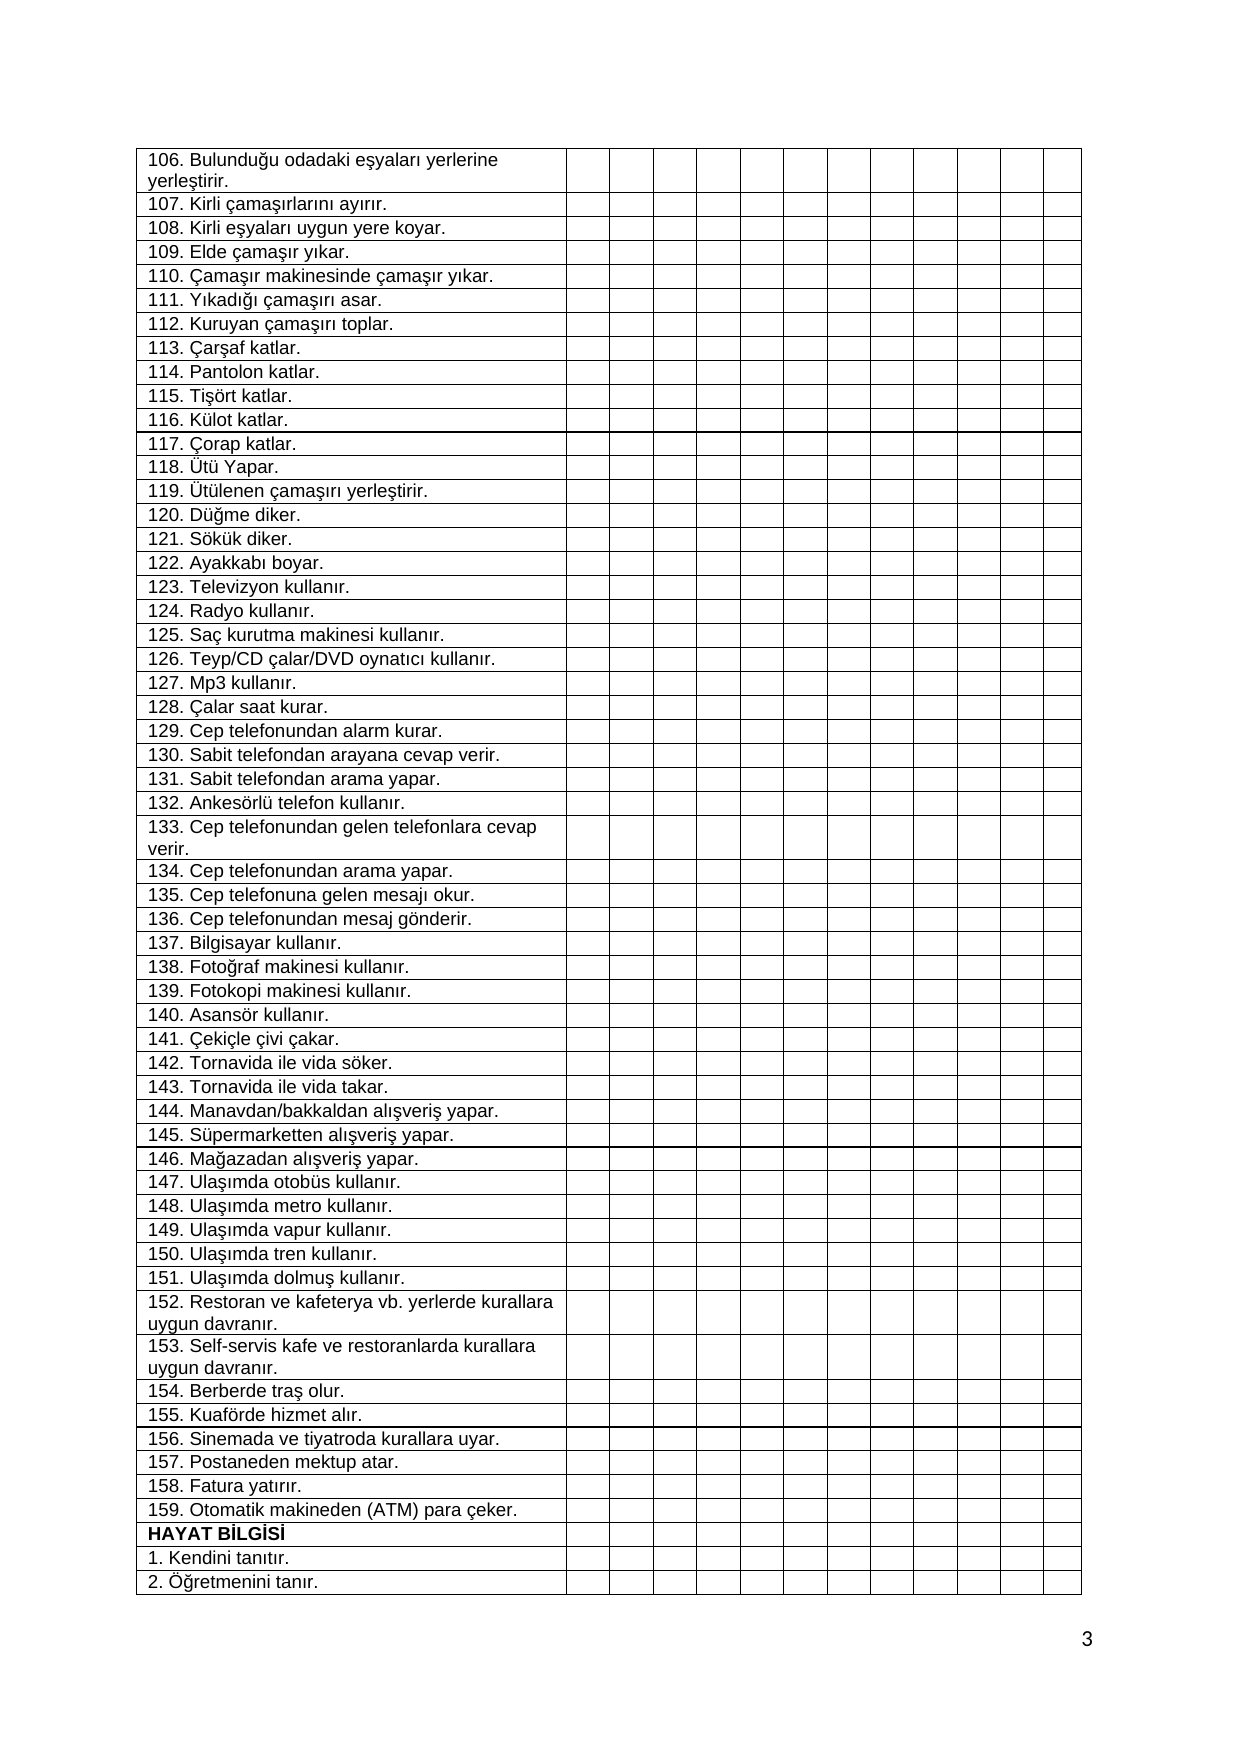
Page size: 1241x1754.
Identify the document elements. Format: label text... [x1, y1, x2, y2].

table_cell 155. Kuaförde hizmet alır. [137, 1404, 566, 1426]
table_cell [741, 289, 783, 312]
table_cell [1001, 289, 1043, 312]
table_cell [914, 1004, 957, 1027]
table_cell [1044, 217, 1081, 240]
table_cell 158. Fatura yatırır. [137, 1475, 566, 1498]
table_cell [1001, 1451, 1043, 1474]
table_cell [697, 768, 740, 791]
table_cell [610, 1148, 653, 1170]
table_cell [784, 624, 827, 647]
table_cell [828, 576, 870, 599]
table_cell [654, 241, 696, 264]
table_cell [871, 337, 913, 359]
table_cell [741, 1124, 783, 1146]
table_cell [871, 1219, 913, 1242]
table_cell 106. Bulunduğu odadaki eşyaları yerlerine yerleştirir. [137, 149, 566, 192]
table_cell [741, 504, 783, 527]
table_cell [1044, 768, 1081, 791]
table_cell [567, 1428, 609, 1450]
table_cell [567, 1335, 609, 1378]
table_cell 116. Külot katlar. [137, 409, 566, 431]
table_cell [567, 1243, 609, 1266]
table_cell [828, 884, 870, 907]
table_cell [610, 361, 653, 383]
table_cell [654, 624, 696, 647]
table_cell 141. Çekiçle çivi çakar. [137, 1028, 566, 1051]
table_cell [697, 1428, 740, 1450]
table_cell [828, 1243, 870, 1266]
table_cell [697, 792, 740, 815]
table_cell [871, 696, 913, 719]
table_cell [958, 409, 1000, 431]
table_cell [741, 1004, 783, 1027]
table_cell [914, 932, 957, 955]
table_cell [567, 1004, 609, 1027]
table_cell [784, 744, 827, 767]
table_cell [741, 884, 783, 907]
table_cell [697, 385, 740, 407]
table_cell [871, 1335, 913, 1378]
table_cell 147. Ulaşımda otobüs kullanır. [137, 1171, 566, 1194]
table_cell 108. Kirli eşyaları uygun yere koyar. [137, 217, 566, 240]
table_cell [610, 720, 653, 743]
table_cell [958, 313, 1000, 336]
table_cell [654, 1171, 696, 1194]
table_cell [654, 908, 696, 931]
table_cell [784, 1523, 827, 1546]
table_cell [654, 1428, 696, 1450]
table_cell [610, 860, 653, 883]
table_cell [654, 1243, 696, 1266]
table_cell 119. Ütülenen çamaşırı yerleştirir. [137, 480, 566, 503]
table_cell [654, 1335, 696, 1378]
table_cell [914, 1380, 957, 1402]
table_cell [741, 980, 783, 1003]
table_cell 1. Kendini tanıtır. [137, 1547, 566, 1570]
table_cell [654, 720, 696, 743]
table_cell [914, 1547, 957, 1570]
table_cell [567, 792, 609, 815]
table_cell [697, 1291, 740, 1334]
table_cell [784, 504, 827, 527]
table_cell [741, 1267, 783, 1290]
table_cell [741, 720, 783, 743]
table_cell [654, 1291, 696, 1334]
table_cell 110. Çamaşır makinesinde çamaşır yıkar. [137, 265, 566, 288]
table_cell [697, 1267, 740, 1290]
table_cell [1001, 980, 1043, 1003]
table_cell [828, 528, 870, 551]
table_cell [697, 1404, 740, 1426]
table_cell [958, 576, 1000, 599]
table_cell [784, 1004, 827, 1027]
table_cell [741, 1243, 783, 1266]
table_cell [914, 908, 957, 931]
table_cell [610, 1428, 653, 1450]
table_cell [828, 241, 870, 264]
table_cell [914, 1523, 957, 1546]
table_cell [567, 696, 609, 719]
table_cell [871, 1004, 913, 1027]
table_cell [697, 552, 740, 575]
table_cell [567, 409, 609, 431]
table_cell [1044, 1219, 1081, 1242]
table_cell 114. Pantolon katlar. [137, 361, 566, 383]
table_cell [914, 1171, 957, 1194]
table_cell [958, 1148, 1000, 1170]
table_cell [1001, 932, 1043, 955]
table_cell 122. Ayakkabı boyar. [137, 552, 566, 575]
table_cell [784, 1291, 827, 1334]
table_cell 130. Sabit telefondan arayana cevap verir. [137, 744, 566, 767]
table_cell [914, 1219, 957, 1242]
table_cell [1044, 361, 1081, 383]
table_cell [567, 980, 609, 1003]
table_cell [784, 289, 827, 312]
table_cell [914, 600, 957, 623]
table_cell [914, 624, 957, 647]
table_cell [654, 265, 696, 288]
table_cell [1044, 528, 1081, 551]
table_cell [567, 1028, 609, 1051]
table_cell [697, 289, 740, 312]
table_cell [1001, 337, 1043, 359]
table_cell [610, 744, 653, 767]
table_cell [654, 193, 696, 216]
table_cell [784, 193, 827, 216]
table_cell [610, 1475, 653, 1498]
table_cell [610, 1380, 653, 1402]
table_cell [958, 552, 1000, 575]
table_cell [871, 1404, 913, 1426]
table_cell [828, 908, 870, 931]
table_cell [741, 956, 783, 979]
table_cell [610, 241, 653, 264]
table_cell [697, 908, 740, 931]
table_cell [784, 768, 827, 791]
table_cell [610, 193, 653, 216]
table_cell [654, 768, 696, 791]
table_cell [741, 1219, 783, 1242]
table_cell [871, 860, 913, 883]
table_cell [1001, 1171, 1043, 1194]
table_cell [958, 816, 1000, 859]
table_cell [1044, 265, 1081, 288]
table_cell [828, 1571, 870, 1594]
table_cell [828, 1076, 870, 1098]
table_cell [741, 1499, 783, 1522]
table_cell [567, 361, 609, 383]
table_cell [741, 337, 783, 359]
table_cell [654, 149, 696, 192]
table_cell [567, 1475, 609, 1498]
table_cell [1044, 1291, 1081, 1334]
table_cell [828, 361, 870, 383]
table_cell [784, 1243, 827, 1266]
table_cell [1001, 600, 1043, 623]
table_cell [610, 1523, 653, 1546]
table_cell [784, 480, 827, 503]
table_cell [828, 1547, 870, 1570]
table_cell [828, 409, 870, 431]
table_cell [697, 1004, 740, 1027]
table_cell [871, 1100, 913, 1122]
table_cell [871, 908, 913, 931]
table_cell [871, 433, 913, 455]
table_cell [741, 696, 783, 719]
table_cell [610, 289, 653, 312]
table_cell [741, 241, 783, 264]
table_cell [654, 456, 696, 479]
table_cell 136. Cep telefonundan mesaj gönderir. [137, 908, 566, 931]
table_cell [1044, 932, 1081, 955]
table_cell [784, 1124, 827, 1146]
table_cell [828, 1291, 870, 1334]
table_cell [741, 1100, 783, 1122]
table_cell [741, 1451, 783, 1474]
table_cell [741, 456, 783, 479]
table_cell [1044, 1148, 1081, 1170]
table_cell [697, 1335, 740, 1378]
table_cell [1001, 313, 1043, 336]
table_cell [697, 720, 740, 743]
table_cell [1044, 1124, 1081, 1146]
table_cell [958, 1100, 1000, 1122]
table_cell [784, 241, 827, 264]
table_cell [784, 361, 827, 383]
table_cell [828, 600, 870, 623]
table_cell [1044, 1243, 1081, 1266]
table_cell 2. Öğretmenini tanır. [137, 1571, 566, 1594]
table_cell [741, 1171, 783, 1194]
table_cell [567, 1171, 609, 1194]
table_cell [741, 409, 783, 431]
table_cell [914, 1571, 957, 1594]
table_cell [871, 768, 913, 791]
table_cell [958, 1076, 1000, 1098]
table_cell [828, 1124, 870, 1146]
table_cell [958, 385, 1000, 407]
table_cell [958, 884, 1000, 907]
table_cell [1001, 1267, 1043, 1290]
table_cell [958, 672, 1000, 695]
table_cell [1044, 884, 1081, 907]
table_cell [610, 696, 653, 719]
table_cell [958, 980, 1000, 1003]
table_cell [654, 385, 696, 407]
table_cell [654, 1547, 696, 1570]
table_cell [1044, 792, 1081, 815]
table_cell [784, 217, 827, 240]
table_cell [914, 720, 957, 743]
table_cell [1001, 648, 1043, 671]
table_cell [697, 265, 740, 288]
table_cell [871, 552, 913, 575]
table_cell [610, 433, 653, 455]
table_cell [741, 149, 783, 192]
table_cell 121. Sökük diker. [137, 528, 566, 551]
table_cell [1044, 1004, 1081, 1027]
table_cell 129. Cep telefonundan alarm kurar. [137, 720, 566, 743]
table_cell [1044, 672, 1081, 695]
table_cell [914, 504, 957, 527]
table_cell [1044, 1547, 1081, 1570]
table_cell [1044, 456, 1081, 479]
table_cell [1044, 552, 1081, 575]
table_cell [697, 1100, 740, 1122]
table_cell [654, 1052, 696, 1074]
table_cell [610, 552, 653, 575]
table_cell [958, 1028, 1000, 1051]
table_cell [741, 1028, 783, 1051]
table_cell [828, 1380, 870, 1402]
table_cell [697, 1076, 740, 1098]
table_cell [914, 149, 957, 192]
table_cell [784, 860, 827, 883]
table_cell [697, 1028, 740, 1051]
table_cell [828, 433, 870, 455]
table_cell [784, 1335, 827, 1378]
table_cell [958, 149, 1000, 192]
table_cell [1044, 1404, 1081, 1426]
table_cell [914, 980, 957, 1003]
table_cell [958, 932, 1000, 955]
table_cell [741, 480, 783, 503]
table_cell [784, 409, 827, 431]
table_cell [1001, 409, 1043, 431]
table_cell [828, 932, 870, 955]
table_cell [1001, 908, 1043, 931]
table_cell [784, 932, 827, 955]
table_cell [697, 361, 740, 383]
table_cell 113. Çarşaf katlar. [137, 337, 566, 359]
table_cell 123. Televizyon kullanır. [137, 576, 566, 599]
table_cell [828, 1267, 870, 1290]
table_cell [784, 884, 827, 907]
table_cell [654, 1195, 696, 1218]
table_cell 139. Fotokopi makinesi kullanır. [137, 980, 566, 1003]
table_cell [610, 1404, 653, 1426]
table_cell [958, 1243, 1000, 1266]
table_cell [871, 956, 913, 979]
table_cell [1001, 624, 1043, 647]
table_cell [828, 1428, 870, 1450]
table_cell [828, 1028, 870, 1051]
table_cell [828, 193, 870, 216]
table_cell [871, 1267, 913, 1290]
table_cell [741, 1428, 783, 1450]
table_cell 127. Mp3 kullanır. [137, 672, 566, 695]
table_cell [1044, 1335, 1081, 1378]
table_cell [610, 816, 653, 859]
table_cell [914, 1052, 957, 1074]
table_cell [1044, 313, 1081, 336]
table_cell [654, 1380, 696, 1402]
table_cell [914, 1499, 957, 1522]
table_cell [958, 1499, 1000, 1522]
table_cell 115. Tişört katlar. [137, 385, 566, 407]
table_cell 149. Ulaşımda vapur kullanır. [137, 1219, 566, 1242]
table_cell [654, 313, 696, 336]
table_cell [1001, 768, 1043, 791]
table_cell [1044, 1499, 1081, 1522]
table_cell 134. Cep telefonundan arama yapar. [137, 860, 566, 883]
table_cell [1001, 816, 1043, 859]
table_cell [958, 720, 1000, 743]
table_cell [654, 1028, 696, 1051]
table_cell [958, 624, 1000, 647]
table_cell [784, 792, 827, 815]
table_cell [871, 1523, 913, 1546]
table_cell [1044, 409, 1081, 431]
table_cell [914, 433, 957, 455]
table_cell [871, 720, 913, 743]
table_cell [784, 1380, 827, 1402]
table_cell [741, 1547, 783, 1570]
table_cell [567, 816, 609, 859]
table_cell [1044, 600, 1081, 623]
table_cell [610, 1219, 653, 1242]
table_cell [1001, 552, 1043, 575]
table_cell [1044, 433, 1081, 455]
table_cell [914, 217, 957, 240]
table_cell [784, 433, 827, 455]
table_cell [828, 149, 870, 192]
table_cell 118. Ütü Yapar. [137, 456, 566, 479]
table_cell [958, 1219, 1000, 1242]
table_cell [697, 884, 740, 907]
table_cell [914, 696, 957, 719]
table_cell [871, 313, 913, 336]
table_cell [741, 1380, 783, 1402]
table_cell [697, 504, 740, 527]
table_cell [567, 433, 609, 455]
table_cell [610, 1267, 653, 1290]
table_cell [697, 337, 740, 359]
table_cell [567, 672, 609, 695]
table_cell [1044, 744, 1081, 767]
table_cell [871, 1171, 913, 1194]
table_cell [1044, 289, 1081, 312]
table_cell [958, 361, 1000, 383]
table_cell [871, 672, 913, 695]
table_cell [697, 624, 740, 647]
table_cell [828, 720, 870, 743]
table_cell [871, 576, 913, 599]
table_cell [871, 816, 913, 859]
table_cell [871, 648, 913, 671]
table_cell [784, 1076, 827, 1098]
table_cell [914, 1028, 957, 1051]
table_cell [610, 792, 653, 815]
table_cell [784, 648, 827, 671]
table_cell [697, 696, 740, 719]
table_cell [958, 433, 1000, 455]
table_cell [610, 956, 653, 979]
table_cell [1001, 860, 1043, 883]
table_cell [958, 1291, 1000, 1334]
table_cell [914, 1195, 957, 1218]
table_cell [697, 816, 740, 859]
table_cell [1044, 149, 1081, 192]
table_cell [958, 792, 1000, 815]
table_cell [914, 648, 957, 671]
table_cell 150. Ulaşımda tren kullanır. [137, 1243, 566, 1266]
table_cell [567, 1404, 609, 1426]
table_cell [741, 672, 783, 695]
table_cell [610, 768, 653, 791]
table_cell [697, 860, 740, 883]
table_cell [914, 1404, 957, 1426]
table_cell [871, 1148, 913, 1170]
table_cell [697, 1243, 740, 1266]
table_cell [567, 313, 609, 336]
table_cell [1044, 1523, 1081, 1546]
table_cell [610, 1243, 653, 1266]
table_cell [1044, 1100, 1081, 1122]
table_cell [654, 884, 696, 907]
table_cell [567, 1523, 609, 1546]
table_cell [828, 1100, 870, 1122]
table_cell [610, 1571, 653, 1594]
table_cell [654, 480, 696, 503]
table_cell [610, 1451, 653, 1474]
table_cell 157. Postaneden mektup atar. [137, 1451, 566, 1474]
table_cell [1044, 648, 1081, 671]
table_cell [1001, 1335, 1043, 1378]
table_cell [567, 1499, 609, 1522]
table_cell [914, 576, 957, 599]
table_cell [1001, 361, 1043, 383]
table_cell [958, 744, 1000, 767]
table_cell [567, 1219, 609, 1242]
table_cell [828, 480, 870, 503]
table_cell [914, 552, 957, 575]
table_cell [784, 528, 827, 551]
table_cell [958, 1171, 1000, 1194]
table_cell [741, 1335, 783, 1378]
table_cell [697, 241, 740, 264]
table_cell [828, 672, 870, 695]
table_cell [1044, 1052, 1081, 1074]
table_cell [958, 1451, 1000, 1474]
table_cell [828, 792, 870, 815]
table_cell [654, 956, 696, 979]
table_cell [567, 1571, 609, 1594]
table_cell [784, 265, 827, 288]
table_cell [654, 337, 696, 359]
table_cell [654, 1571, 696, 1594]
table_cell [914, 1428, 957, 1450]
table_cell 137. Bilgisayar kullanır. [137, 932, 566, 955]
table_cell [654, 792, 696, 815]
table_cell 145. Süpermarketten alışveriş yapar. [137, 1124, 566, 1146]
table_cell [1001, 149, 1043, 192]
table_cell [1001, 265, 1043, 288]
table_cell [1044, 860, 1081, 883]
table_cell [697, 932, 740, 955]
table_cell [1001, 1523, 1043, 1546]
table_cell [697, 1571, 740, 1594]
table_cell [784, 1475, 827, 1498]
table_cell [610, 672, 653, 695]
table_cell [697, 1148, 740, 1170]
table_cell [567, 624, 609, 647]
table_cell [958, 1475, 1000, 1498]
table_cell 107. Kirli çamaşırlarını ayırır. [137, 193, 566, 216]
table_cell [567, 241, 609, 264]
table_cell [828, 1219, 870, 1242]
table_cell [914, 193, 957, 216]
table_cell [914, 409, 957, 431]
table_cell [784, 816, 827, 859]
table_cell [871, 884, 913, 907]
table_cell 148. Ulaşımda metro kullanır. [137, 1195, 566, 1218]
table_cell [567, 528, 609, 551]
table_cell [958, 1124, 1000, 1146]
table_cell [1044, 908, 1081, 931]
table_cell [741, 1148, 783, 1170]
table_cell [567, 385, 609, 407]
table_cell [871, 385, 913, 407]
table_cell [784, 956, 827, 979]
table_cell [828, 980, 870, 1003]
table_cell [610, 1335, 653, 1378]
table_cell [610, 217, 653, 240]
table_cell 143. Tornavida ile vida takar. [137, 1076, 566, 1098]
table_cell [610, 456, 653, 479]
table_cell [697, 1380, 740, 1402]
table_cell [828, 624, 870, 647]
table_cell [784, 1219, 827, 1242]
table_cell [741, 433, 783, 455]
table_cell [741, 385, 783, 407]
table_cell [567, 193, 609, 216]
table_cell [567, 600, 609, 623]
table_cell [914, 768, 957, 791]
table_cell [784, 672, 827, 695]
table_cell [1001, 480, 1043, 503]
table_cell [914, 860, 957, 883]
table_cell [914, 1148, 957, 1170]
table_cell [958, 1380, 1000, 1402]
table_cell [914, 528, 957, 551]
table_cell [871, 624, 913, 647]
table_cell [610, 1195, 653, 1218]
table_cell [654, 1076, 696, 1098]
table_cell 117. Çorap katlar. [137, 433, 566, 455]
table_cell [610, 313, 653, 336]
table_cell [784, 1100, 827, 1122]
table_cell [871, 361, 913, 383]
table_cell [828, 265, 870, 288]
table_cell [958, 528, 1000, 551]
table_cell 128. Çalar saat kurar. [137, 696, 566, 719]
table_cell [958, 265, 1000, 288]
table_cell [914, 816, 957, 859]
table_cell 125. Saç kurutma makinesi kullanır. [137, 624, 566, 647]
table_cell [784, 908, 827, 931]
table_cell [828, 648, 870, 671]
table_cell [567, 217, 609, 240]
table_cell [958, 956, 1000, 979]
table_cell [610, 1124, 653, 1146]
table_cell [1001, 385, 1043, 407]
table_cell 109. Elde çamaşır yıkar. [137, 241, 566, 264]
table_cell [914, 672, 957, 695]
table_cell [828, 1148, 870, 1170]
table_cell [1001, 744, 1043, 767]
table_cell [871, 1124, 913, 1146]
table_cell [914, 456, 957, 479]
table_cell [567, 720, 609, 743]
table_cell [654, 1475, 696, 1498]
table_cell [610, 932, 653, 955]
table_cell [610, 576, 653, 599]
table_cell 124. Radyo kullanır. [137, 600, 566, 623]
table_cell [1001, 1100, 1043, 1122]
table_cell [871, 241, 913, 264]
table_cell [654, 1499, 696, 1522]
table_cell [697, 313, 740, 336]
table_cell [958, 648, 1000, 671]
table_cell [871, 149, 913, 192]
table_cell [567, 456, 609, 479]
table_cell 156. Sinemada ve tiyatroda kurallara uyar. [137, 1428, 566, 1450]
table_cell [610, 480, 653, 503]
table_cell [741, 816, 783, 859]
table_cell [654, 1451, 696, 1474]
table_cell [1001, 1195, 1043, 1218]
table_cell [567, 768, 609, 791]
table_cell [654, 1267, 696, 1290]
table_cell [654, 980, 696, 1003]
table_cell [741, 1523, 783, 1546]
table_cell [741, 313, 783, 336]
table_cell [784, 1148, 827, 1170]
table_cell [1001, 504, 1043, 527]
table_cell [741, 1571, 783, 1594]
table_cell [1044, 1195, 1081, 1218]
table_cell [1044, 1267, 1081, 1290]
table_cell [871, 1428, 913, 1450]
table_cell [958, 1052, 1000, 1074]
table_cell [567, 1100, 609, 1122]
table_cell [914, 1267, 957, 1290]
table_cell 154. Berberde traş olur. [137, 1380, 566, 1402]
table_cell [610, 409, 653, 431]
table_cell [828, 1052, 870, 1074]
table_cell [741, 576, 783, 599]
table_cell [914, 241, 957, 264]
table_cell [914, 361, 957, 383]
table_cell 138. Fotoğraf makinesi kullanır. [137, 956, 566, 979]
table_cell [1044, 624, 1081, 647]
table_cell [1001, 792, 1043, 815]
table_cell [1044, 504, 1081, 527]
table_cell [610, 884, 653, 907]
table_cell 126. Teyp/CD çalar/DVD oynatıcı kullanır. [137, 648, 566, 671]
table_cell [610, 980, 653, 1003]
table_cell [828, 860, 870, 883]
table_cell [1044, 337, 1081, 359]
table_cell 133. Cep telefonundan gelen telefonlara cevap verir. [137, 816, 566, 859]
table_cell [1001, 1475, 1043, 1498]
table_cell [958, 289, 1000, 312]
table_cell [871, 1195, 913, 1218]
table_cell 132. Ankesörlü telefon kullanır. [137, 792, 566, 815]
table_cell [567, 1267, 609, 1290]
table_cell [958, 1195, 1000, 1218]
table_cell [958, 768, 1000, 791]
table_cell [784, 313, 827, 336]
table_cell [1001, 456, 1043, 479]
table_cell [1044, 696, 1081, 719]
table_cell [958, 1428, 1000, 1450]
table_cell [1044, 1571, 1081, 1594]
table_cell [784, 720, 827, 743]
table_cell [958, 456, 1000, 479]
table_cell 135. Cep telefonuna gelen mesajı okur. [137, 884, 566, 907]
table_cell 144. Manavdan/bakkaldan alışveriş yapar. [137, 1100, 566, 1122]
table_cell [654, 576, 696, 599]
table_cell [1001, 1380, 1043, 1402]
table_cell [697, 409, 740, 431]
table_cell [828, 1475, 870, 1498]
table_cell [871, 744, 913, 767]
table_cell [958, 241, 1000, 264]
table_cell [914, 1100, 957, 1122]
table_cell [828, 1404, 870, 1426]
table_cell [654, 860, 696, 883]
table_cell [741, 648, 783, 671]
table_cell [741, 1404, 783, 1426]
table_cell [741, 908, 783, 931]
table_cell [871, 1028, 913, 1051]
table_cell [784, 1499, 827, 1522]
table_cell [784, 1052, 827, 1074]
table_cell [828, 1004, 870, 1027]
table_cell [1044, 193, 1081, 216]
table_cell [871, 1499, 913, 1522]
table_cell [697, 1219, 740, 1242]
table_cell [784, 1171, 827, 1194]
table_cell [654, 433, 696, 455]
table_cell [828, 956, 870, 979]
table_cell [1001, 1243, 1043, 1266]
table_cell [1001, 1148, 1043, 1170]
table_cell [654, 1404, 696, 1426]
table_cell [697, 744, 740, 767]
table_cell [567, 1052, 609, 1074]
table_cell [784, 337, 827, 359]
table_cell [871, 1291, 913, 1334]
table_cell [741, 552, 783, 575]
table_cell [697, 480, 740, 503]
table_cell [828, 744, 870, 767]
table_cell [654, 1523, 696, 1546]
table_cell [958, 217, 1000, 240]
table_cell [871, 1571, 913, 1594]
table_cell [958, 1335, 1000, 1378]
table_cell [654, 504, 696, 527]
table_cell [1001, 1124, 1043, 1146]
table_cell [958, 1404, 1000, 1426]
table_cell [914, 1124, 957, 1146]
table_cell [697, 217, 740, 240]
table_cell [1001, 1076, 1043, 1098]
table_cell [914, 792, 957, 815]
table_cell [871, 980, 913, 1003]
table_cell [784, 1428, 827, 1450]
table_cell [914, 1291, 957, 1334]
table_cell [654, 1124, 696, 1146]
table_cell [871, 409, 913, 431]
table_cell [697, 433, 740, 455]
table_cell [958, 337, 1000, 359]
table_cell [784, 980, 827, 1003]
table_cell [871, 193, 913, 216]
table_cell [958, 1547, 1000, 1570]
table_cell 153. Self-servis kafe ve restoranlarda kurallara uygun davranır. [137, 1335, 566, 1378]
table_cell [1044, 1076, 1081, 1098]
table_cell [1044, 1451, 1081, 1474]
table_cell [567, 149, 609, 192]
table_cell [610, 1004, 653, 1027]
table_cell [914, 1076, 957, 1098]
table_cell [914, 1243, 957, 1266]
table_cell [958, 860, 1000, 883]
table_cell [567, 884, 609, 907]
table_cell [697, 149, 740, 192]
table_cell [697, 193, 740, 216]
table_cell [567, 1076, 609, 1098]
table_cell [871, 1475, 913, 1498]
table_cell [741, 1195, 783, 1218]
table_cell [567, 1124, 609, 1146]
table_cell [741, 932, 783, 955]
table_cell [567, 576, 609, 599]
table_cell [1001, 672, 1043, 695]
table_cell [784, 1547, 827, 1570]
table_cell [741, 1475, 783, 1498]
table_cell [697, 1195, 740, 1218]
table_cell [697, 648, 740, 671]
table_cell [1001, 1052, 1043, 1074]
table_cell [610, 1028, 653, 1051]
table_cell [784, 149, 827, 192]
table_cell [784, 1195, 827, 1218]
table_cell [958, 193, 1000, 216]
table_cell [567, 932, 609, 955]
table_cell [914, 1475, 957, 1498]
table_cell [914, 480, 957, 503]
table_cell 112. Kuruyan çamaşırı toplar. [137, 313, 566, 336]
table_cell 152. Restoran ve kafeterya vb. yerlerde kurallara uygun davranır. [137, 1291, 566, 1334]
table_cell [697, 456, 740, 479]
table_cell [654, 289, 696, 312]
table_cell [697, 1475, 740, 1498]
table_cell [741, 744, 783, 767]
table_cell [828, 696, 870, 719]
table_cell [697, 1451, 740, 1474]
table_cell [741, 860, 783, 883]
table_cell [914, 337, 957, 359]
table_cell [1001, 193, 1043, 216]
table_cell [1001, 1428, 1043, 1450]
table_cell [784, 1571, 827, 1594]
table_cell [654, 409, 696, 431]
table_cell [741, 1052, 783, 1074]
table_cell [784, 696, 827, 719]
table_cell [567, 860, 609, 883]
table_cell [1044, 385, 1081, 407]
table_cell [871, 265, 913, 288]
table_cell [828, 289, 870, 312]
table_cell [1044, 720, 1081, 743]
table_cell [914, 884, 957, 907]
table_cell [567, 1148, 609, 1170]
table_cell [654, 696, 696, 719]
table_cell [610, 337, 653, 359]
table_cell [654, 217, 696, 240]
table_cell [871, 1052, 913, 1074]
table_cell [828, 768, 870, 791]
table_cell [958, 504, 1000, 527]
table_cell [784, 1028, 827, 1051]
table_cell [828, 337, 870, 359]
table_cell [958, 600, 1000, 623]
table_cell [1001, 1028, 1043, 1051]
table_cell [654, 528, 696, 551]
table_cell [567, 956, 609, 979]
table_cell [828, 1171, 870, 1194]
table_cell [610, 1291, 653, 1334]
table_cell 120. Düğme diker. [137, 504, 566, 527]
table_cell [828, 1335, 870, 1378]
table_cell [914, 1335, 957, 1378]
table_cell [1001, 1499, 1043, 1522]
table_cell 159. Otomatik makineden (ATM) para çeker. [137, 1499, 566, 1522]
table_cell [610, 908, 653, 931]
table_cell [828, 217, 870, 240]
table_cell [1001, 696, 1043, 719]
table_cell [741, 265, 783, 288]
table_cell [1001, 1004, 1043, 1027]
table_cell [914, 744, 957, 767]
table_cell [828, 456, 870, 479]
table_cell [914, 385, 957, 407]
table_cell [958, 1267, 1000, 1290]
table_cell [567, 265, 609, 288]
table_cell [958, 1523, 1000, 1546]
table_cell [958, 696, 1000, 719]
table_cell [610, 1547, 653, 1570]
table_cell [784, 576, 827, 599]
table_cell [914, 313, 957, 336]
table_cell [610, 1100, 653, 1122]
table_cell [784, 1451, 827, 1474]
table_cell [1001, 217, 1043, 240]
table_cell [784, 456, 827, 479]
table_cell [741, 217, 783, 240]
table_cell [741, 528, 783, 551]
table_cell [741, 193, 783, 216]
table_cell [567, 908, 609, 931]
table_cell [697, 1547, 740, 1570]
table_cell [654, 552, 696, 575]
table_cell [654, 1148, 696, 1170]
table_cell [610, 1076, 653, 1098]
table_cell [784, 552, 827, 575]
table_cell [1001, 1404, 1043, 1426]
table_cell [958, 908, 1000, 931]
table_cell [871, 1547, 913, 1570]
table_cell [654, 648, 696, 671]
table_cell [914, 289, 957, 312]
table_cell 142. Tornavida ile vida söker. [137, 1052, 566, 1074]
table_cell [697, 1499, 740, 1522]
table_cell [828, 385, 870, 407]
table_cell [1001, 576, 1043, 599]
table_cell [914, 265, 957, 288]
table_cell [1044, 1380, 1081, 1402]
table_cell [741, 624, 783, 647]
table_cell [567, 289, 609, 312]
table_cell 151. Ulaşımda dolmuş kullanır. [137, 1267, 566, 1290]
table_cell [871, 600, 913, 623]
table_cell [1044, 1475, 1081, 1498]
table_cell [567, 504, 609, 527]
table_cell [610, 1052, 653, 1074]
table_cell [567, 648, 609, 671]
table_cell [1044, 480, 1081, 503]
table_cell [697, 1052, 740, 1074]
table_cell [567, 1195, 609, 1218]
table_cell [871, 289, 913, 312]
table_cell [871, 1380, 913, 1402]
table_cell [1044, 1171, 1081, 1194]
table_cell [654, 744, 696, 767]
table_cell [741, 1291, 783, 1334]
table_cell [958, 480, 1000, 503]
table_cell [697, 1124, 740, 1146]
table_cell [1001, 956, 1043, 979]
table_cell [828, 313, 870, 336]
table_cell [610, 1171, 653, 1194]
table_cell [828, 1451, 870, 1474]
table_cell [1044, 1428, 1081, 1450]
table_cell [610, 149, 653, 192]
table_cell [697, 1171, 740, 1194]
table_cell [1001, 1291, 1043, 1334]
table_cell [784, 385, 827, 407]
table_cell [610, 600, 653, 623]
table_cell [741, 792, 783, 815]
table_cell [1001, 884, 1043, 907]
table_cell [697, 672, 740, 695]
table_cell [871, 480, 913, 503]
table_cell [828, 1523, 870, 1546]
table_cell [784, 600, 827, 623]
table_cell [871, 1451, 913, 1474]
table_cell [1044, 816, 1081, 859]
table_cell [741, 768, 783, 791]
table_cell [610, 265, 653, 288]
table_cell [697, 980, 740, 1003]
table_cell [697, 576, 740, 599]
table_cell [1044, 980, 1081, 1003]
table_cell HAYAT BİLGİSİ [137, 1523, 566, 1546]
table_cell [871, 1243, 913, 1266]
table_cell 140. Asansör kullanır. [137, 1004, 566, 1027]
table_cell [654, 816, 696, 859]
table_cell [1001, 241, 1043, 264]
table_cell [914, 956, 957, 979]
table_cell [610, 1499, 653, 1522]
table_cell [654, 600, 696, 623]
table_cell [697, 600, 740, 623]
table_cell [871, 217, 913, 240]
table_cell [610, 528, 653, 551]
table_cell [741, 600, 783, 623]
table_cell [654, 932, 696, 955]
table_cell [567, 1547, 609, 1570]
table_cell [828, 1195, 870, 1218]
table_cell [567, 1451, 609, 1474]
table_cell [1001, 528, 1043, 551]
table_cell [697, 528, 740, 551]
table_cell [654, 361, 696, 383]
table_cell [914, 1451, 957, 1474]
table_cell [654, 1004, 696, 1027]
table_cell [610, 624, 653, 647]
table_cell [654, 1219, 696, 1242]
table_cell [654, 672, 696, 695]
table_cell [567, 337, 609, 359]
table_cell [610, 648, 653, 671]
table_cell [1001, 433, 1043, 455]
table_cell [1001, 1219, 1043, 1242]
table_cell [828, 552, 870, 575]
table_cell [1044, 956, 1081, 979]
table_cell [610, 385, 653, 407]
table_cell [741, 361, 783, 383]
table_cell [567, 480, 609, 503]
table_cell [697, 1523, 740, 1546]
table_cell [871, 456, 913, 479]
table_cell [871, 504, 913, 527]
table_cell [567, 744, 609, 767]
table_cell [1044, 241, 1081, 264]
table_cell [741, 1076, 783, 1098]
table_cell [1044, 576, 1081, 599]
table_cell 146. Mağazadan alışveriş yapar. [137, 1148, 566, 1170]
table_cell [654, 1100, 696, 1122]
table_cell [871, 792, 913, 815]
table_cell [1044, 1028, 1081, 1051]
table_cell [610, 504, 653, 527]
table_cell 111. Yıkadığı çamaşırı asar. [137, 289, 566, 312]
table_cell [567, 1291, 609, 1334]
table_cell [871, 528, 913, 551]
table_cell [828, 816, 870, 859]
table_cell [784, 1404, 827, 1426]
table_cell [958, 1571, 1000, 1594]
table_cell [828, 1499, 870, 1522]
table_cell [828, 504, 870, 527]
table_cell [958, 1004, 1000, 1027]
table_cell [871, 1076, 913, 1098]
table_cell [1001, 1571, 1043, 1594]
table_cell 131. Sabit telefondan arama yapar. [137, 768, 566, 791]
table_cell [784, 1267, 827, 1290]
table_cell [1001, 1547, 1043, 1570]
table_cell [567, 552, 609, 575]
table_cell [871, 932, 913, 955]
table_cell [567, 1380, 609, 1402]
table_cell [1001, 720, 1043, 743]
table_cell [697, 956, 740, 979]
